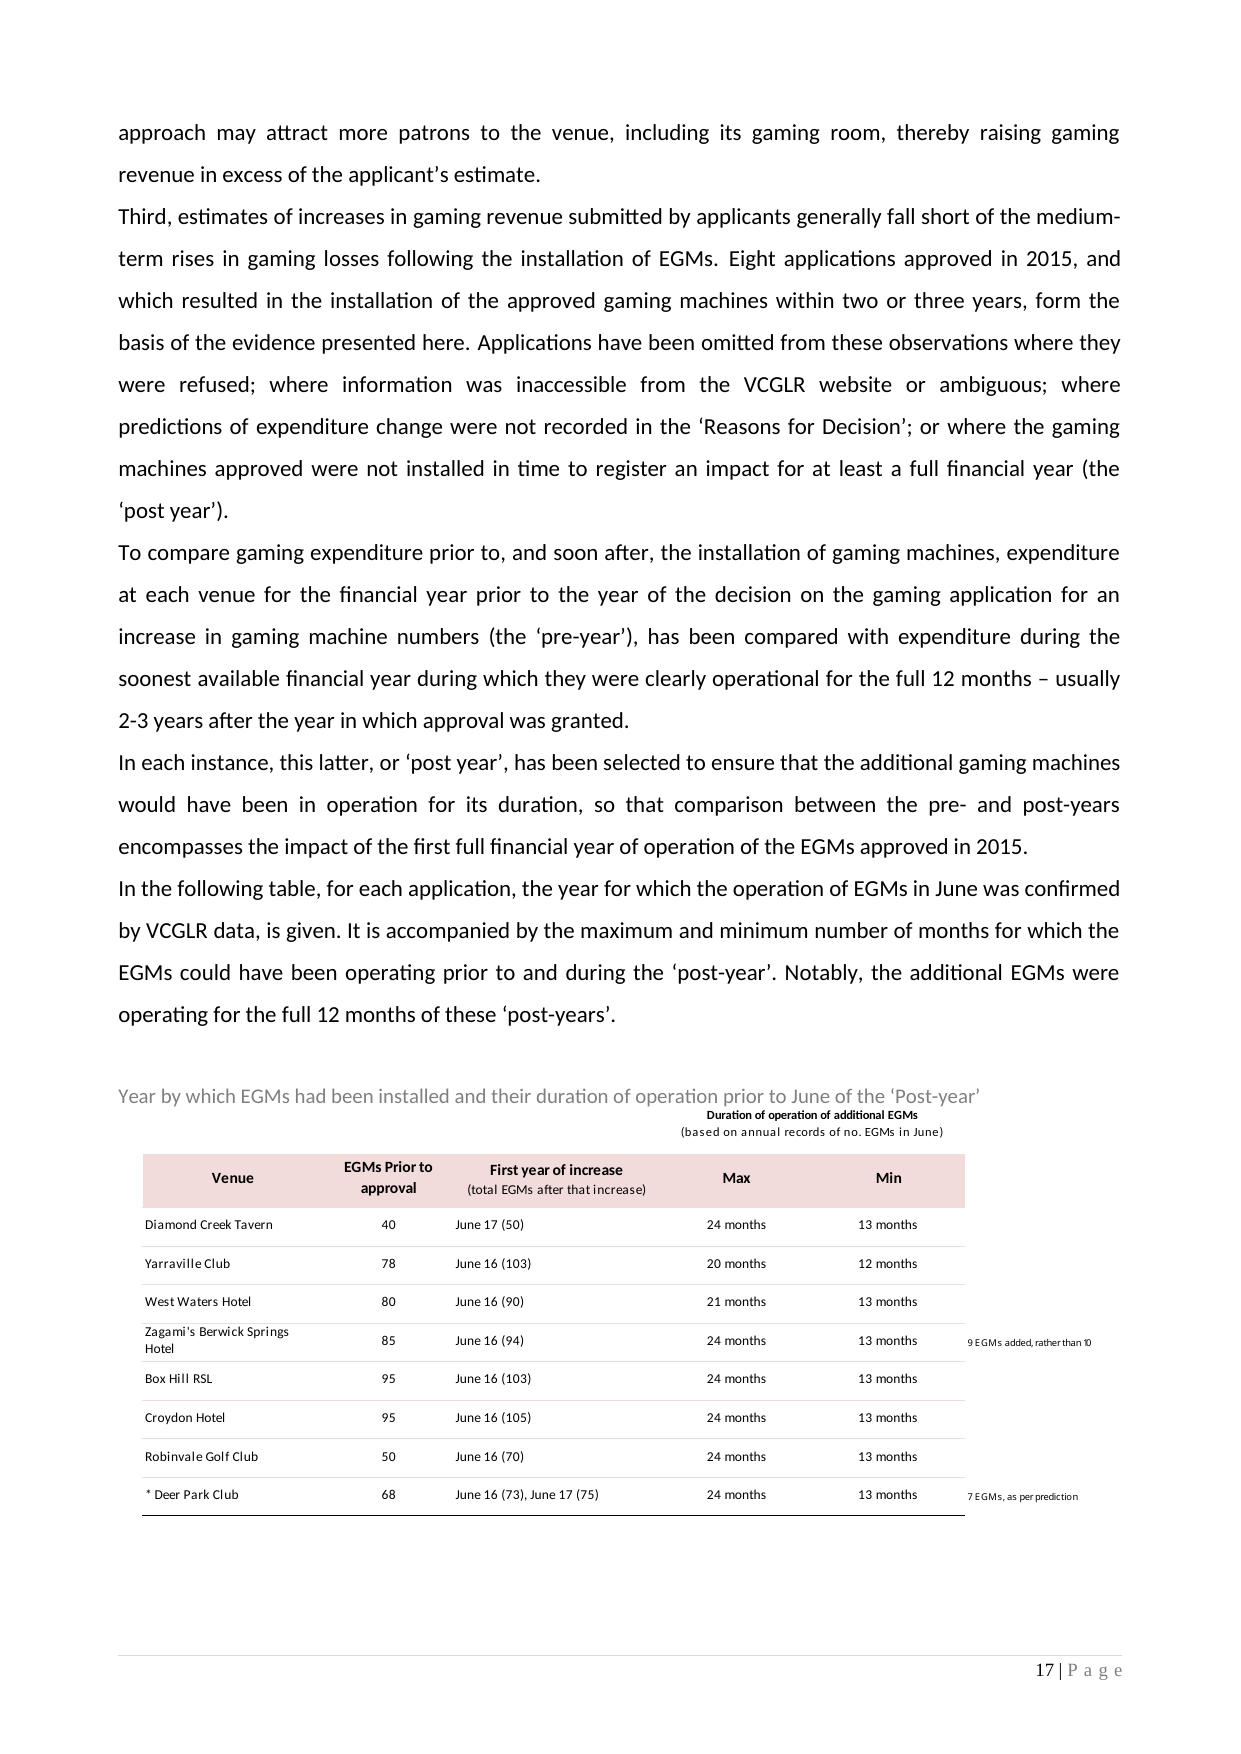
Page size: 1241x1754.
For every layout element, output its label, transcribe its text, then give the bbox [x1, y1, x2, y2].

text Year by which EGMs had been installed and their duration of operation prior to June of the ‘Post-year’ [118, 1084, 1122, 1109]
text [118, 118, 1122, 188]
text In the following table, for each application, the year for which the operation of EGMs in June was confirmed by VCGLR data, is given. It is accompanied by the maximum and minimum number of months for which the EGMs could have been operating prior to and during the ‘post-year’. Notably, the additional EGMs were operating for the full 12 months of these ‘post-years’. [118, 874, 1122, 1028]
text Third, estimates of increases in gaming revenue submitted by applicants generally fall short of the medium-term rises in gaming losses following the installation of EGMs. Eight applications approved in 2015, and which resulted in the installation of the approved gaming machines within two or three years, form the basis of the evidence presented here. Applications have been omitted from these observations where they were refused; where information was inaccessible from the VCGLR website or ambiguous; where predictions of expenditure change were not recorded in the ‘Reasons for Decision’; or where the gaming machines approved were not installed in time to register an impact for at least a full financial year (the ‘post year’). [118, 202, 1122, 524]
text To compare gaming expenditure prior to, and soon after, the installation of gaming machines, expenditure at each venue for the financial year prior to the year of the decision on the gaming application for an increase in gaming machine numbers (the ‘pre-year’), has been compared with expenditure during the soonest available financial year during which they were clearly operational for the full 12 months – usually 2-3 years after the year in which approval was granted. [118, 538, 1122, 734]
text In each instance, this latter, or ‘post year’, has been selected to ensure that the additional gaming machines would have been in operation for its duration, so that comparison between the pre- and post-years encompasses the impact of the first full financial year of operation of the EGMs approved in 2015. [118, 748, 1122, 860]
